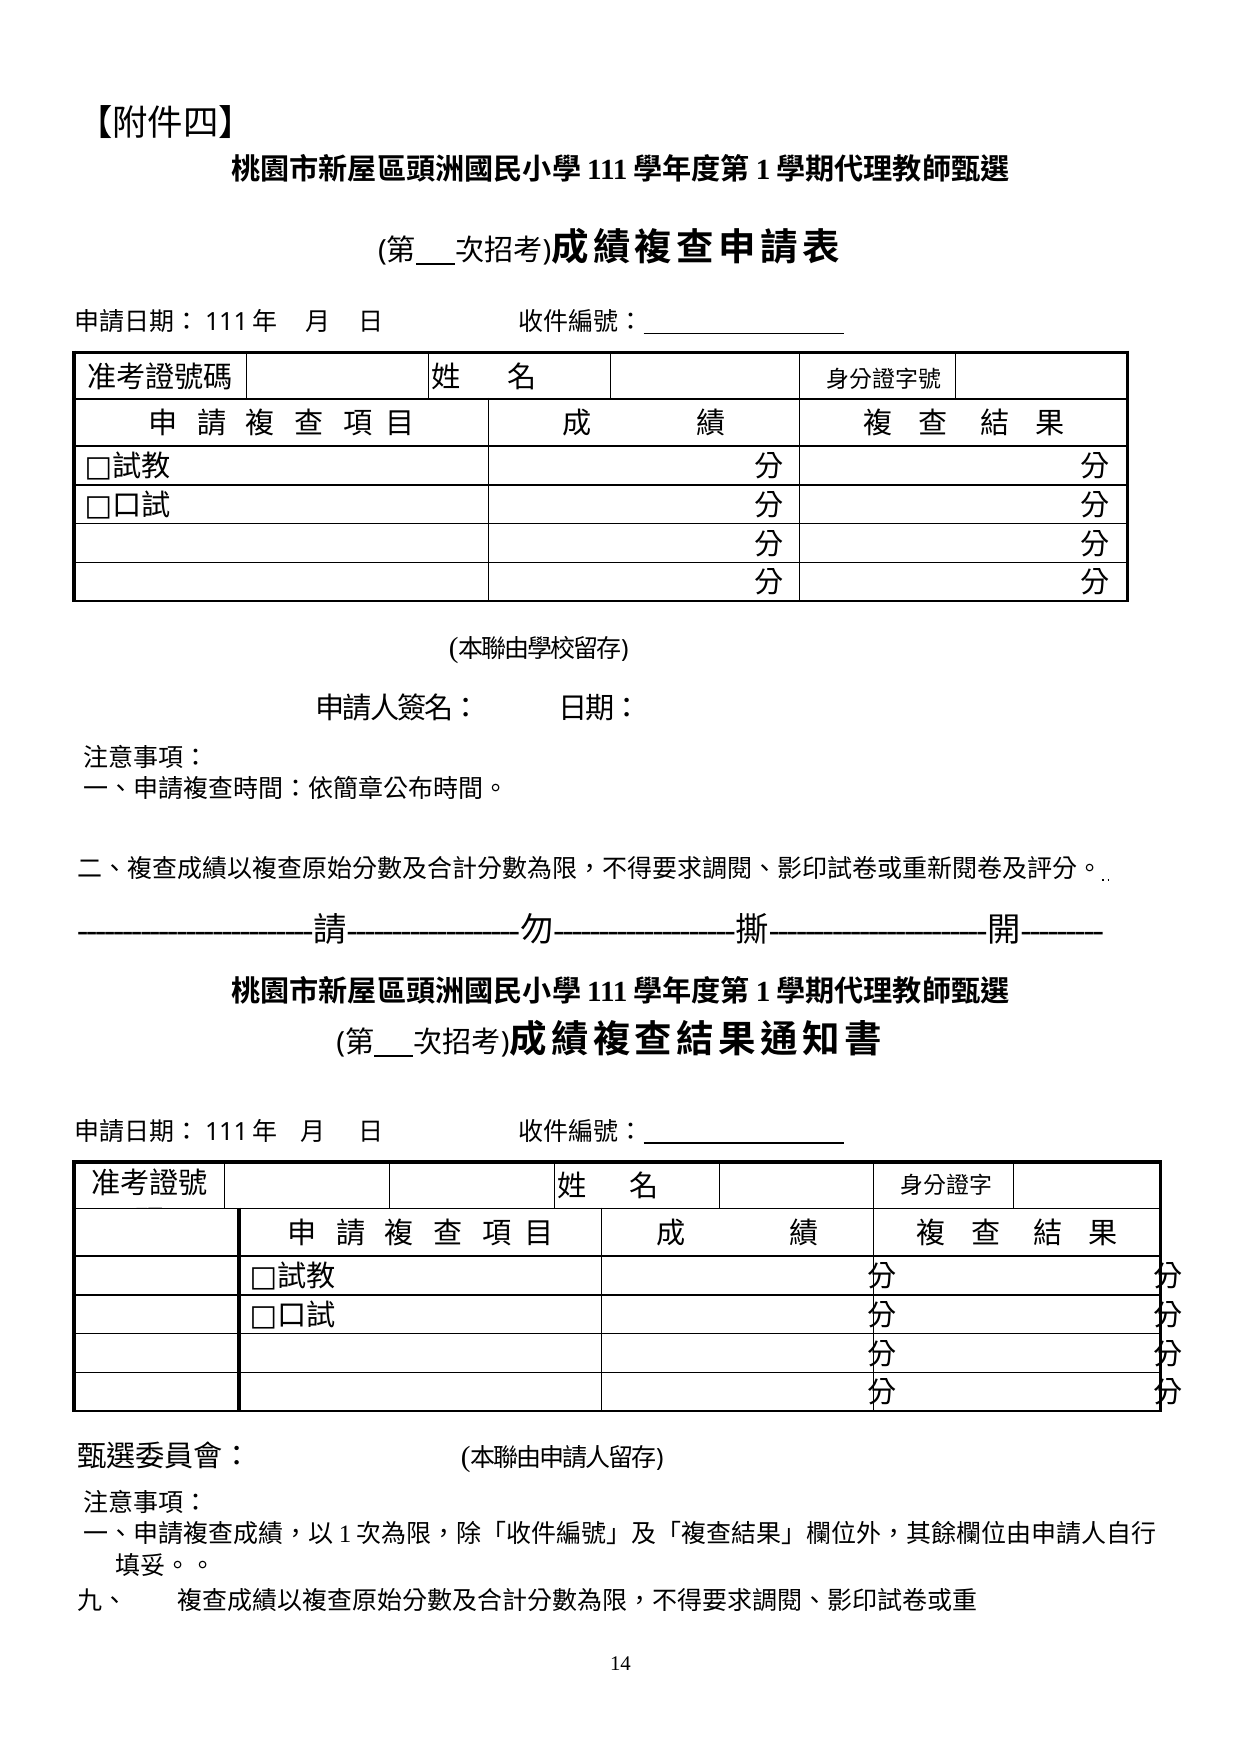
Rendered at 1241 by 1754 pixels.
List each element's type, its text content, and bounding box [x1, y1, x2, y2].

table_header [956, 354, 1126, 398]
table_header [720, 1164, 873, 1208]
table_cell [76, 1209, 237, 1255]
table_cell 分 [874, 1334, 1159, 1372]
table_cell 分 [602, 1296, 873, 1333]
text --------------------------請-------------------勿--------------------撕------------------------開--------- [77, 900, 1163, 952]
text 一、申請複查時間：依簡章公布時間。 [71, 773, 1163, 804]
table_header [1014, 1164, 1159, 1208]
table_cell 成 績 [602, 1209, 873, 1255]
text 桃園市新屋區頭洲國民小學111學年度第1學期代理教師甄選 [77, 146, 1163, 188]
table_cell [76, 563, 488, 600]
table_cell [76, 524, 488, 562]
table_cell [76, 1373, 237, 1410]
text (第 次招考)成 績 複 查 申 請 表 [56, 217, 1163, 271]
table_cell 分 [800, 447, 1126, 484]
table_cell 分 [489, 524, 799, 562]
table_cell [76, 1257, 237, 1294]
table_header 姓 名 [429, 354, 610, 398]
table_header 身分證字號 [874, 1164, 1013, 1208]
table_cell 分 [489, 563, 799, 600]
text 桃園市新屋區頭洲國民小學111學年度第1學期代理教師甄選 [77, 964, 1163, 1010]
table_cell 分 [800, 524, 1126, 562]
table_header 准考證號碼 [76, 354, 246, 398]
text 二、複查成績以複查原始分數及合計分數為限，不得要求調閱、影印試卷或重新閱卷及評分。 [77, 835, 1163, 887]
table_header [390, 1164, 554, 1208]
table_cell 分 [602, 1257, 873, 1294]
table_cell 分 [874, 1296, 1159, 1333]
table_cell 分 [800, 486, 1126, 523]
text 注意事項： [71, 742, 1163, 773]
table_cell 申 請 複 查 項 目 [241, 1209, 601, 1255]
text (第 次招考)成 績 複 查 結 果 通 知 書 [56, 1023, 1163, 1060]
table_cell 分 [489, 486, 799, 523]
table_header [247, 354, 428, 398]
table_cell 申 請 複 查 項 目 [76, 400, 488, 445]
table_header 准考證號碼 [76, 1164, 224, 1208]
table_cell 複 查 結 果 [800, 400, 1126, 445]
text 一、申請複查成績，以1次為限，除「收件編號」及「複查結果」欄位外，其餘欄位由申請人自行 [71, 1518, 1163, 1549]
table_cell 成 績 [489, 400, 799, 445]
table_cell [241, 1334, 601, 1372]
text (本聯由學校留存) [77, 627, 1163, 664]
table_cell □口試 [76, 486, 488, 523]
table_cell □試教 [241, 1257, 601, 1294]
text 【附件四】 [77, 94, 1163, 146]
table_header [611, 354, 799, 398]
table_header 身分證字號 [800, 354, 955, 398]
table_cell 分 [874, 1373, 1159, 1410]
text 申請日期： 111年 月 日 收件編號： [74, 301, 1163, 338]
table_cell 分 [874, 1257, 1159, 1294]
table_cell 分 [602, 1334, 873, 1372]
table_cell [76, 1296, 237, 1333]
text 填妥。。 [71, 1549, 1163, 1580]
table_cell 分 [602, 1373, 873, 1410]
text 申請日期： 111年 月 日 收件編號： [74, 1110, 1163, 1148]
text 申請人簽名： 日期： [77, 677, 1163, 729]
text 甄選委員會： (本聯由申請人留存) [77, 1437, 1163, 1474]
table_cell [241, 1373, 601, 1410]
list 複查成績以複查原始分數及合計分數為限，不得要求調閱、影印試卷或重 [77, 1580, 1163, 1617]
table_cell 複 查 結 果 [874, 1209, 1159, 1255]
table_header 姓 名 [555, 1164, 719, 1208]
table_cell □口試 [241, 1296, 601, 1333]
table_cell 分 [489, 447, 799, 484]
text 注意事項： [71, 1487, 1163, 1518]
table_header [225, 1164, 389, 1208]
table_cell □試教 [76, 447, 488, 484]
table_cell 分 [800, 563, 1126, 600]
table_cell [76, 1334, 237, 1372]
